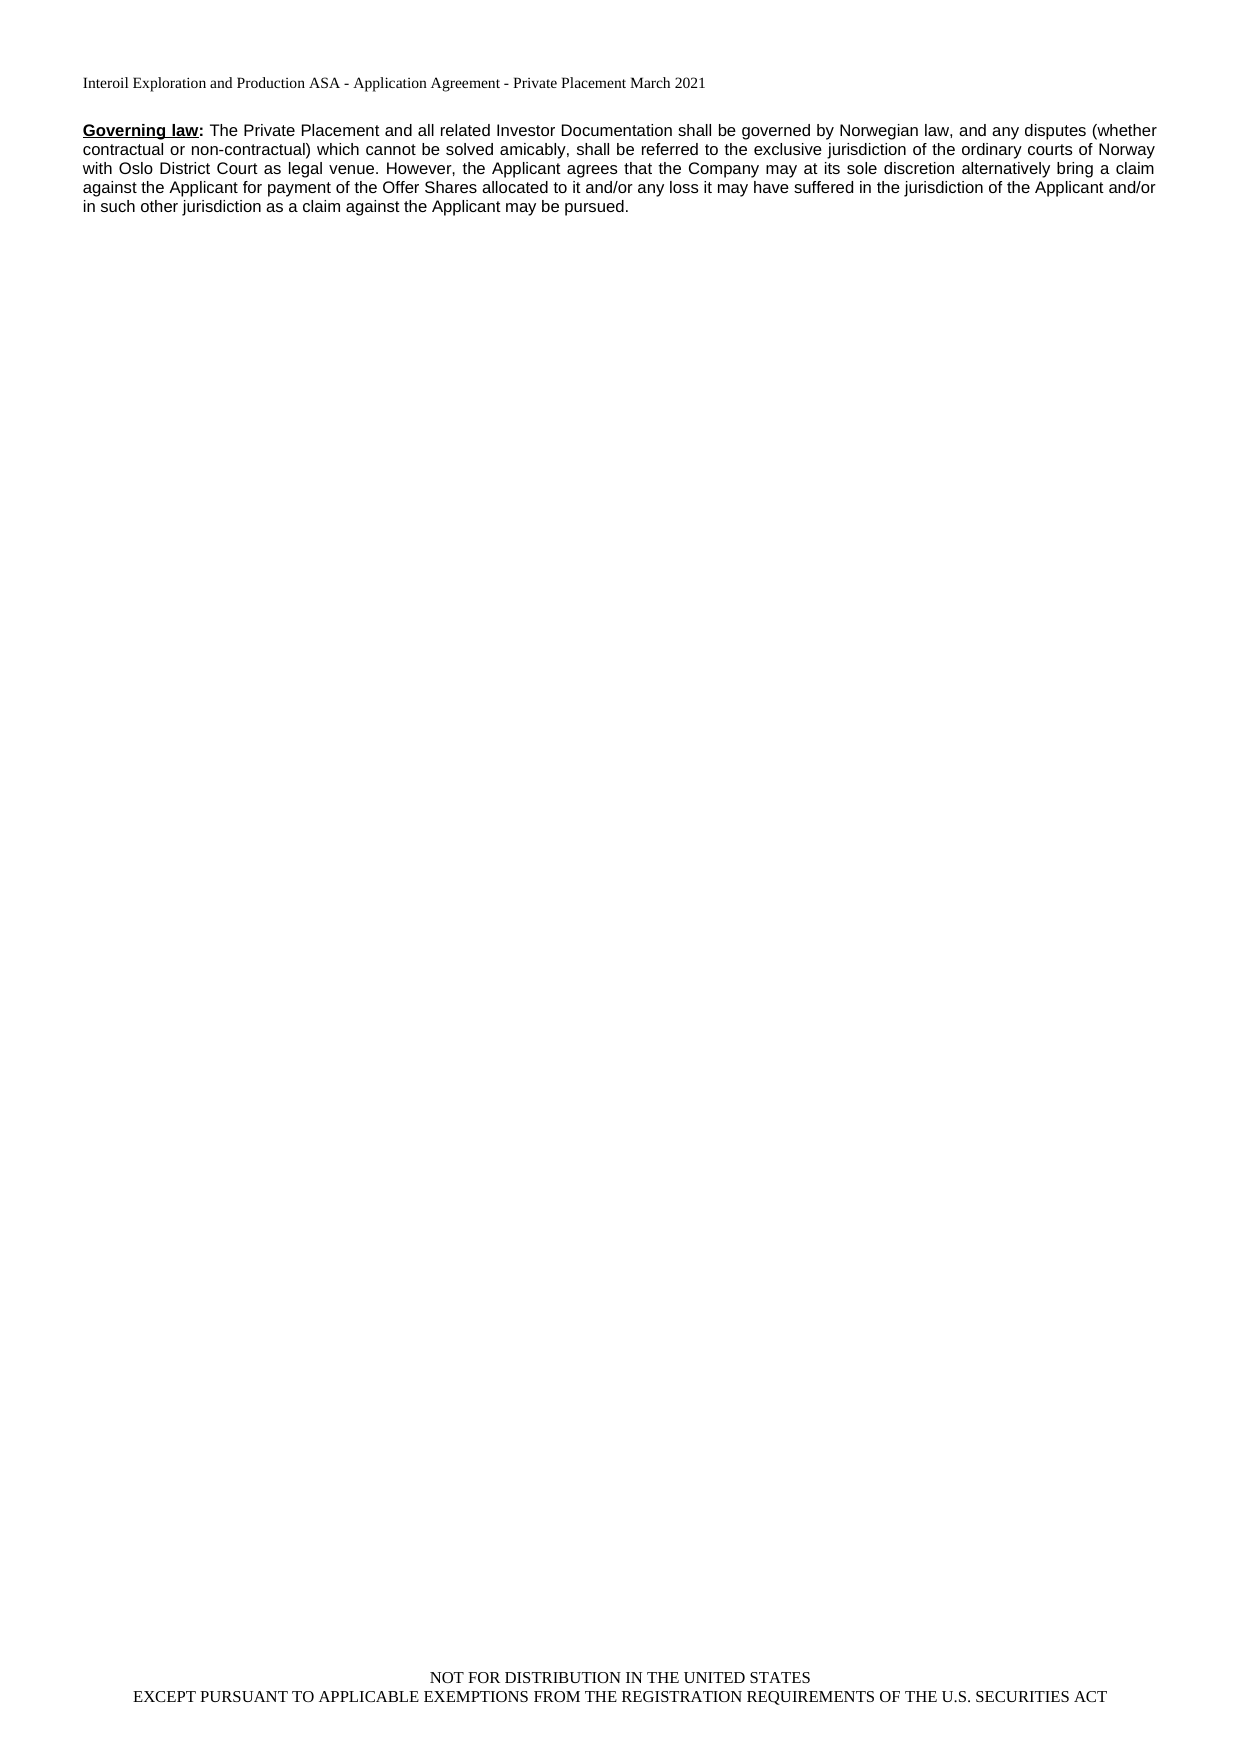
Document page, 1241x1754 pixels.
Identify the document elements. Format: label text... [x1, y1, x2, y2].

text Governing law: The Private Placement and all related Investor Documentation shall be governed by Norwegian law, and any disputes (whether contractual or non-contractual) which cannot be solved amicably, shall be referred to the exclusive jurisdiction of the ordinary courts of Norway with Oslo District Court as legal venue. However, the Applicant agrees that the Company may at its sole discretion alternatively bring a claim against the Applicant for payment of the Offer Shares allocated to it and/or any loss it may have suffered in the jurisdiction of the Applicant and/or in such other jurisdiction as a claim against the Applicant may be pursued. [83, 120, 1157, 216]
